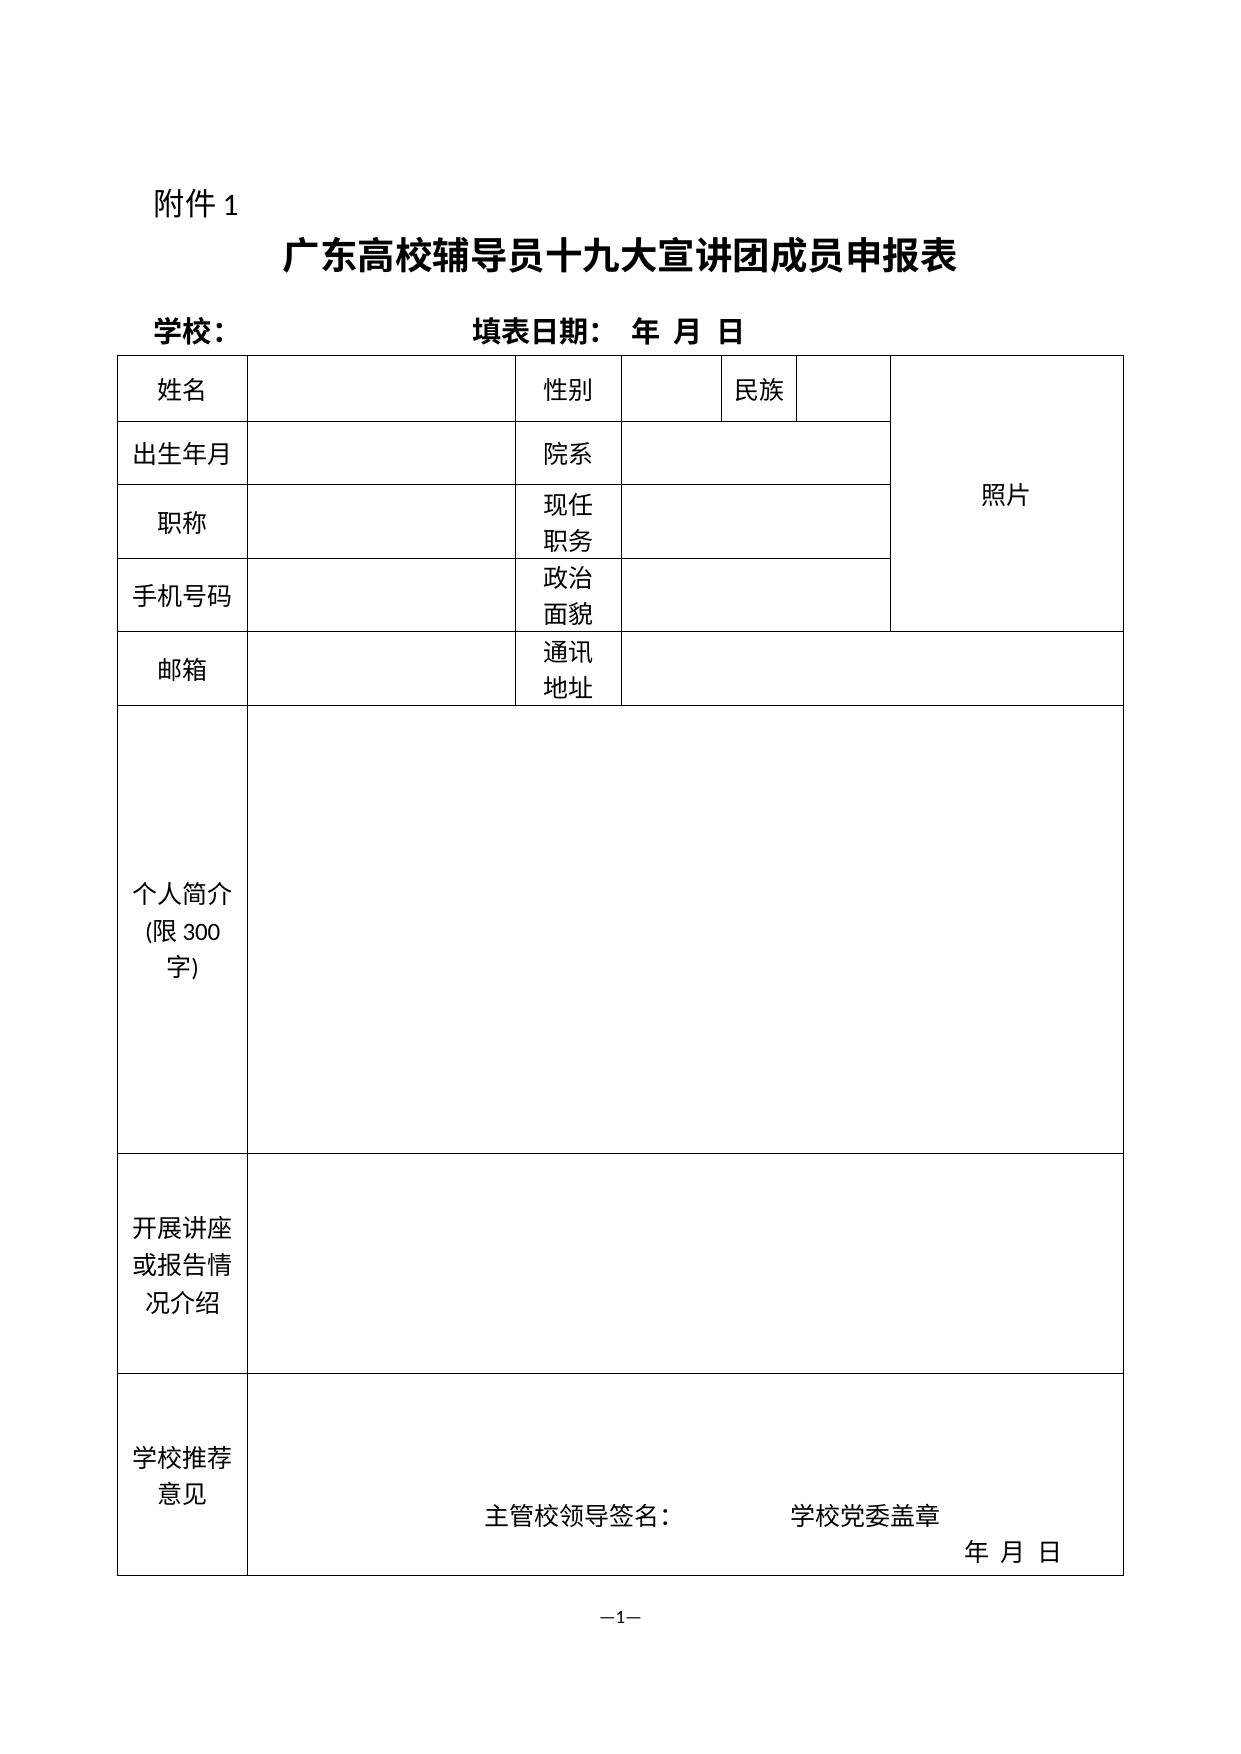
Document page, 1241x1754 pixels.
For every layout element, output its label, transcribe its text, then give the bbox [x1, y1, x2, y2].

table_cell 开展讲座或报告情况介绍 [118, 1154, 247, 1373]
table_cell [622, 559, 890, 631]
table_header 照片 [891, 356, 1123, 631]
table_cell [248, 632, 515, 705]
table_cell 个人简介 (限300字) [118, 706, 247, 1153]
text 广东高校辅导员十九大宣讲团成员申报表 [153, 228, 1087, 280]
table_cell 主管校领导签名： 学校党委盖章 年 月 日 [248, 1374, 1123, 1575]
table_header [797, 356, 890, 421]
table_cell 职称 [118, 485, 247, 558]
table_header 民族 [722, 356, 796, 421]
table_cell [248, 485, 515, 558]
table_cell [622, 485, 890, 558]
table_cell 邮箱 [118, 632, 247, 705]
table_header [622, 356, 721, 421]
text 学校： 填表日期： 年 月 日 [153, 292, 1087, 355]
table_header 姓名 [118, 356, 247, 421]
table_cell 政治 面貌 [516, 559, 621, 631]
text 附件1 [153, 165, 1087, 228]
table_cell [622, 632, 1123, 705]
table_cell [248, 706, 1123, 1153]
table_cell [248, 422, 515, 484]
table_cell [622, 422, 890, 484]
table_header [248, 356, 515, 421]
table_header 性别 [516, 356, 621, 421]
table_cell [248, 1154, 1123, 1373]
table_cell 学校推荐意见 [118, 1374, 247, 1575]
table_cell [248, 559, 515, 631]
table_cell 院系 [516, 422, 621, 484]
table_cell 通讯 地址 [516, 632, 621, 705]
table_cell 手机号码 [118, 559, 247, 631]
table_cell 出生年月 [118, 422, 247, 484]
table_cell 现任 职务 [516, 485, 621, 558]
